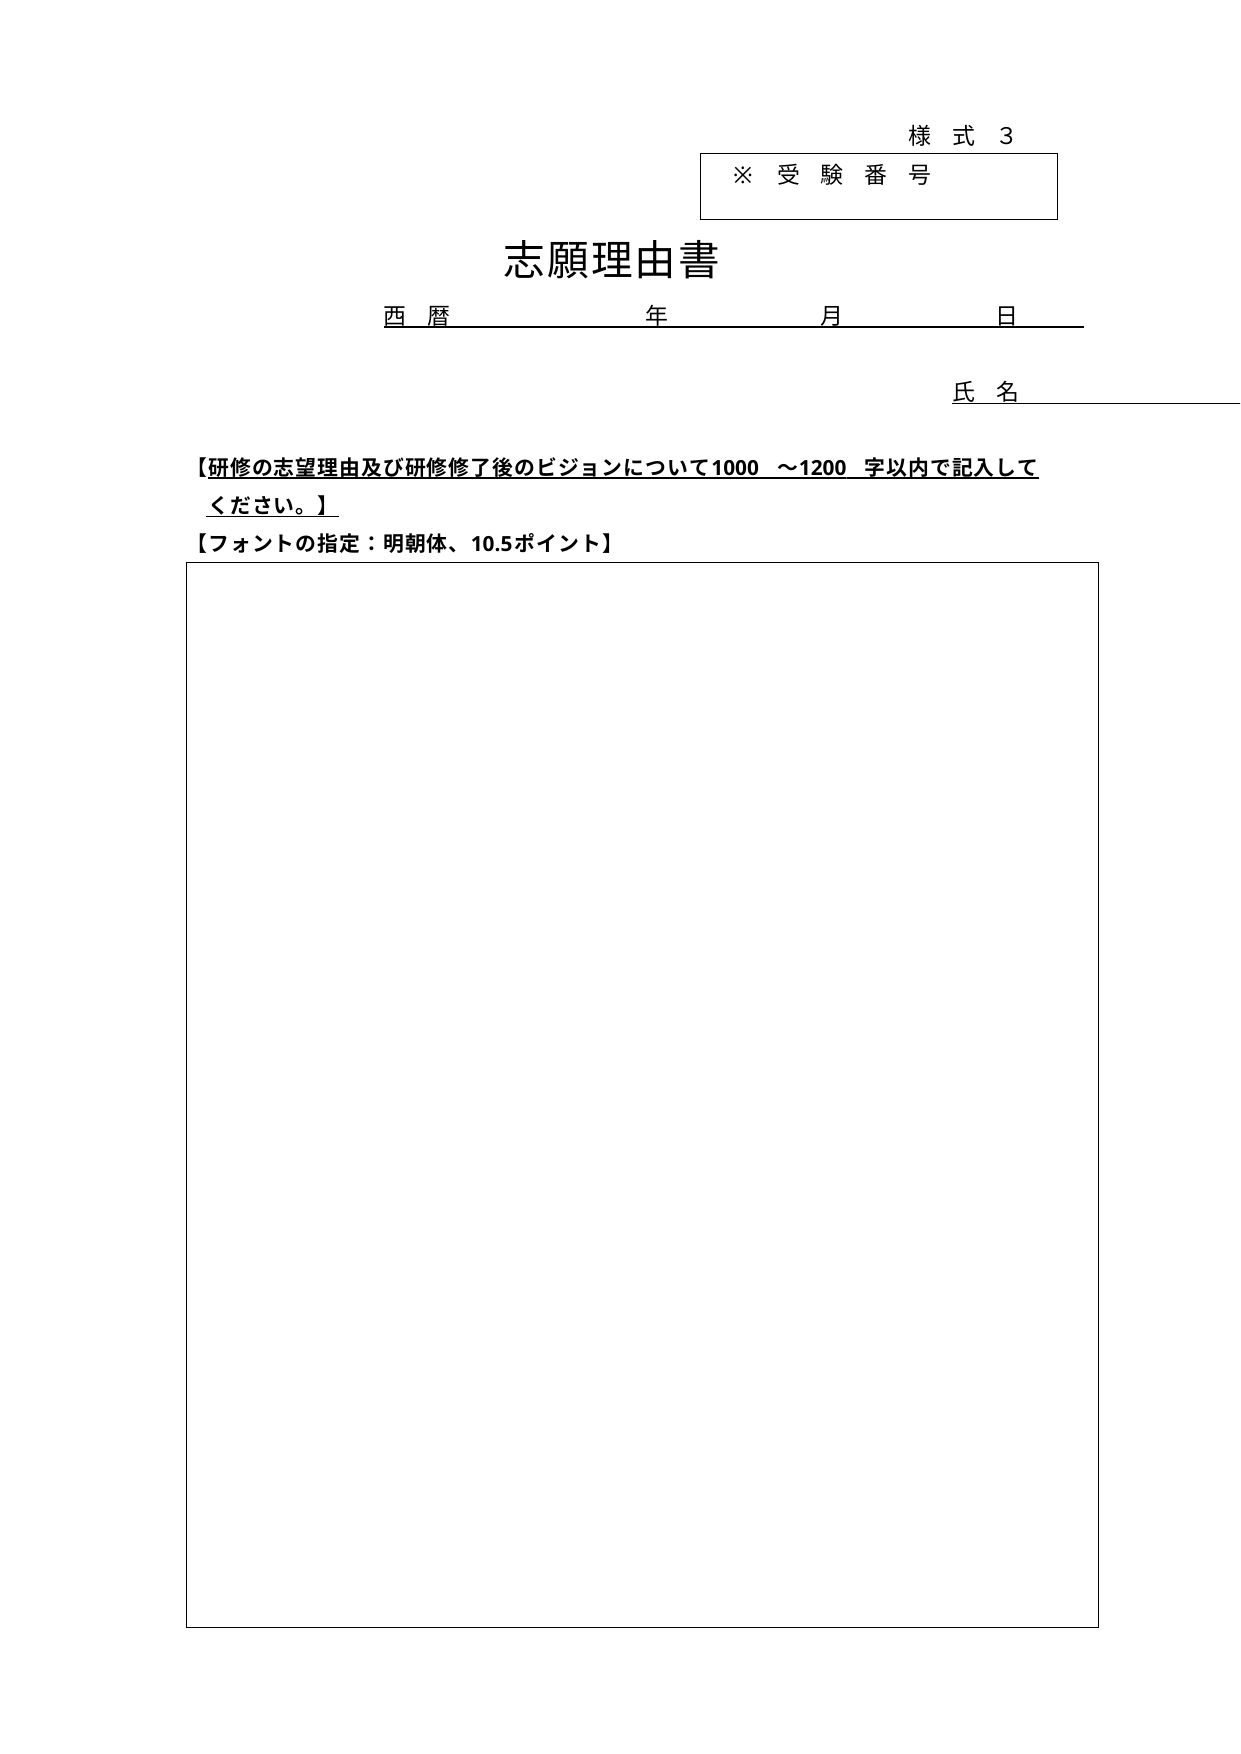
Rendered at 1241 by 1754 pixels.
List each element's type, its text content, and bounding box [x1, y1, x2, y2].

text 【研修の志望理由及び研修修了後のビジョンについて1000～1200字以内で記入してください。】 [186, 448, 1039, 524]
text 氏名 [186, 372, 1039, 409]
text 【フォントの指定：明朝体、10.5ポイント】 [186, 524, 1039, 562]
table_header [187, 563, 1098, 1627]
text 様式３ [186, 115, 1039, 153]
text 西暦 年 月 日 [186, 296, 1039, 333]
text 志願理由書 [186, 219, 1039, 296]
table_header ※受験番号 [701, 154, 1057, 218]
